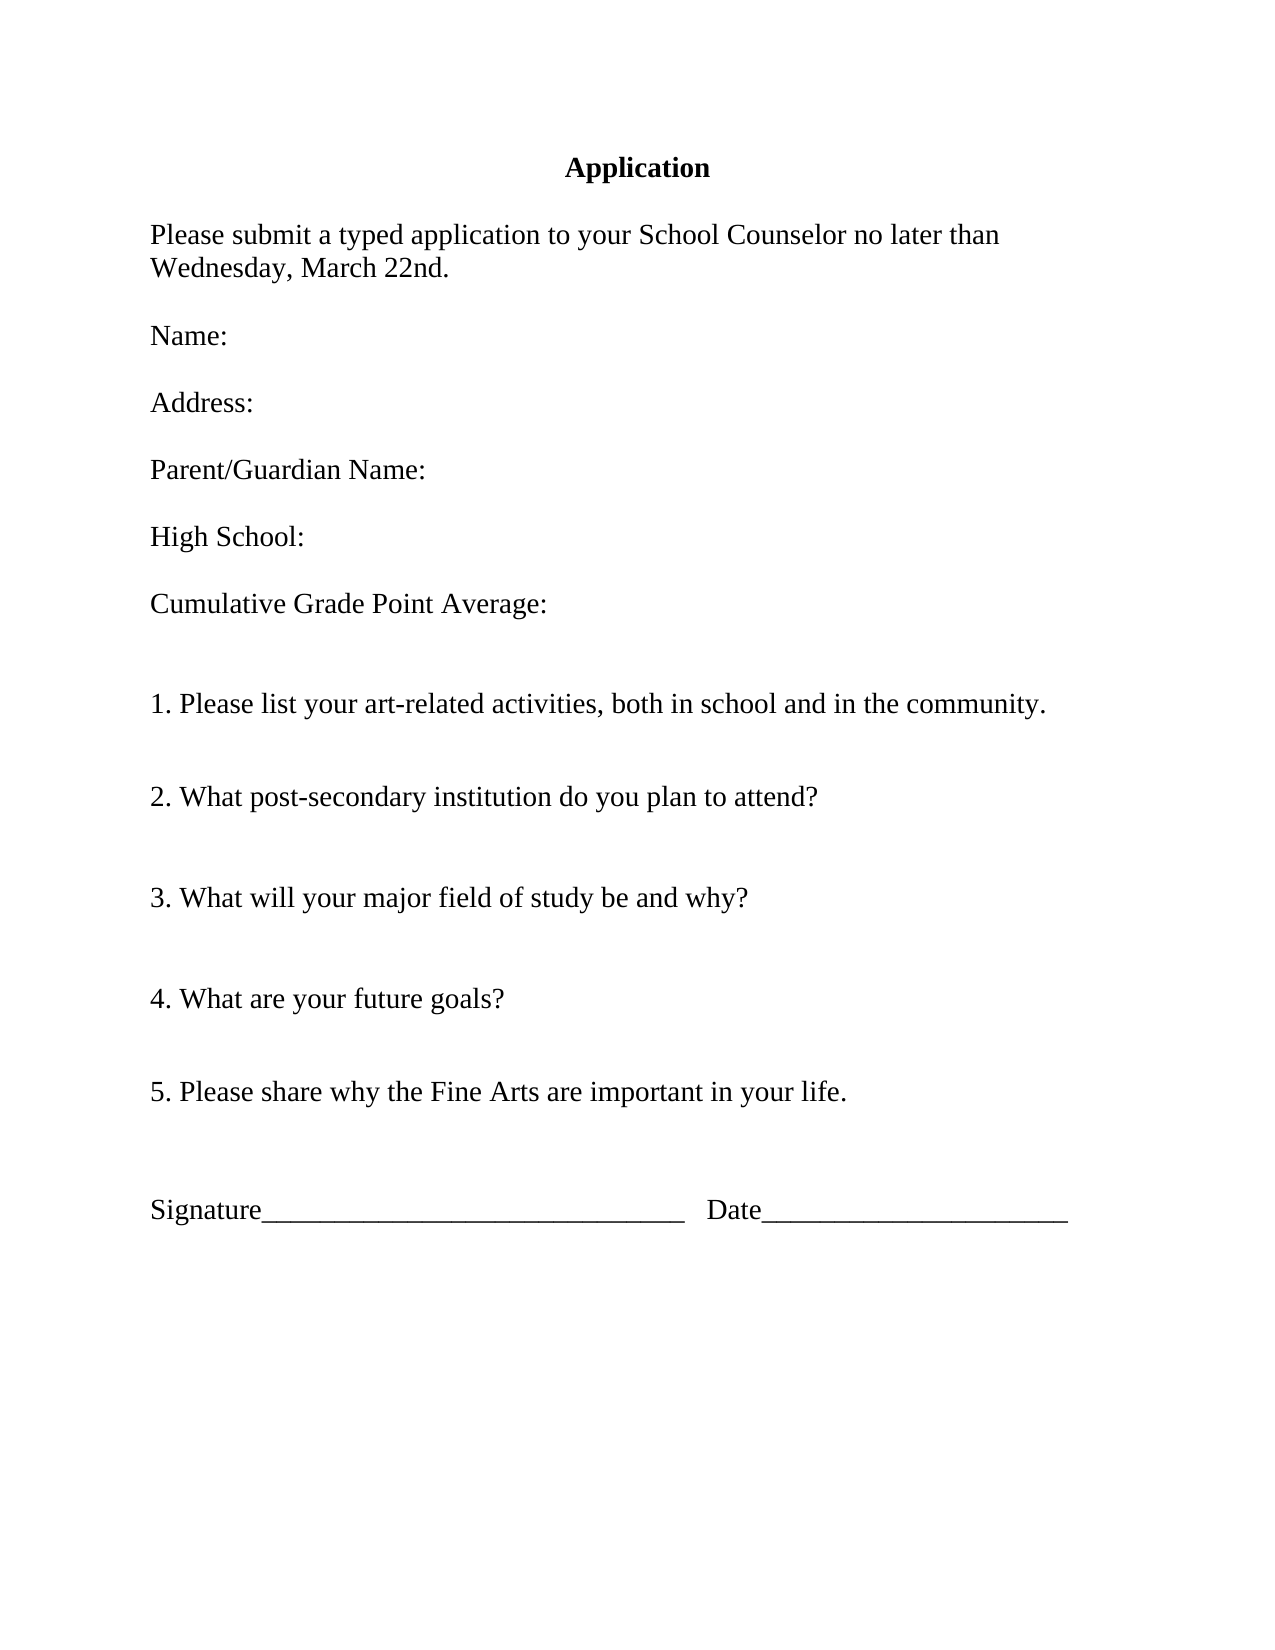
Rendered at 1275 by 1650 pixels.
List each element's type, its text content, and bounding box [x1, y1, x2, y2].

text 3. What will your major field of study be and why? [150, 880, 1125, 914]
text Please submit a typed application to your School Counselor no later than Wednesday, March 22nd. [150, 217, 1125, 284]
text Name: [150, 318, 1125, 351]
text 4. What are your future goals? [150, 981, 1125, 1014]
text Parent/Guardian Name: [150, 452, 1125, 485]
text 2. What post-secondary institution do you plan to attend? [150, 779, 1125, 813]
text Application [150, 150, 1125, 183]
text 5. Please share why the Fine Arts are important in your life. [150, 1074, 1125, 1107]
text Address: [150, 385, 1125, 418]
text Cumulative Grade Point Average: [150, 586, 1125, 619]
text Signature_____________________________ Date_____________________ [150, 1192, 1125, 1226]
text 1. Please list your art-related activities, both in school and in the community. [150, 687, 1125, 720]
text High School: [150, 519, 1125, 552]
